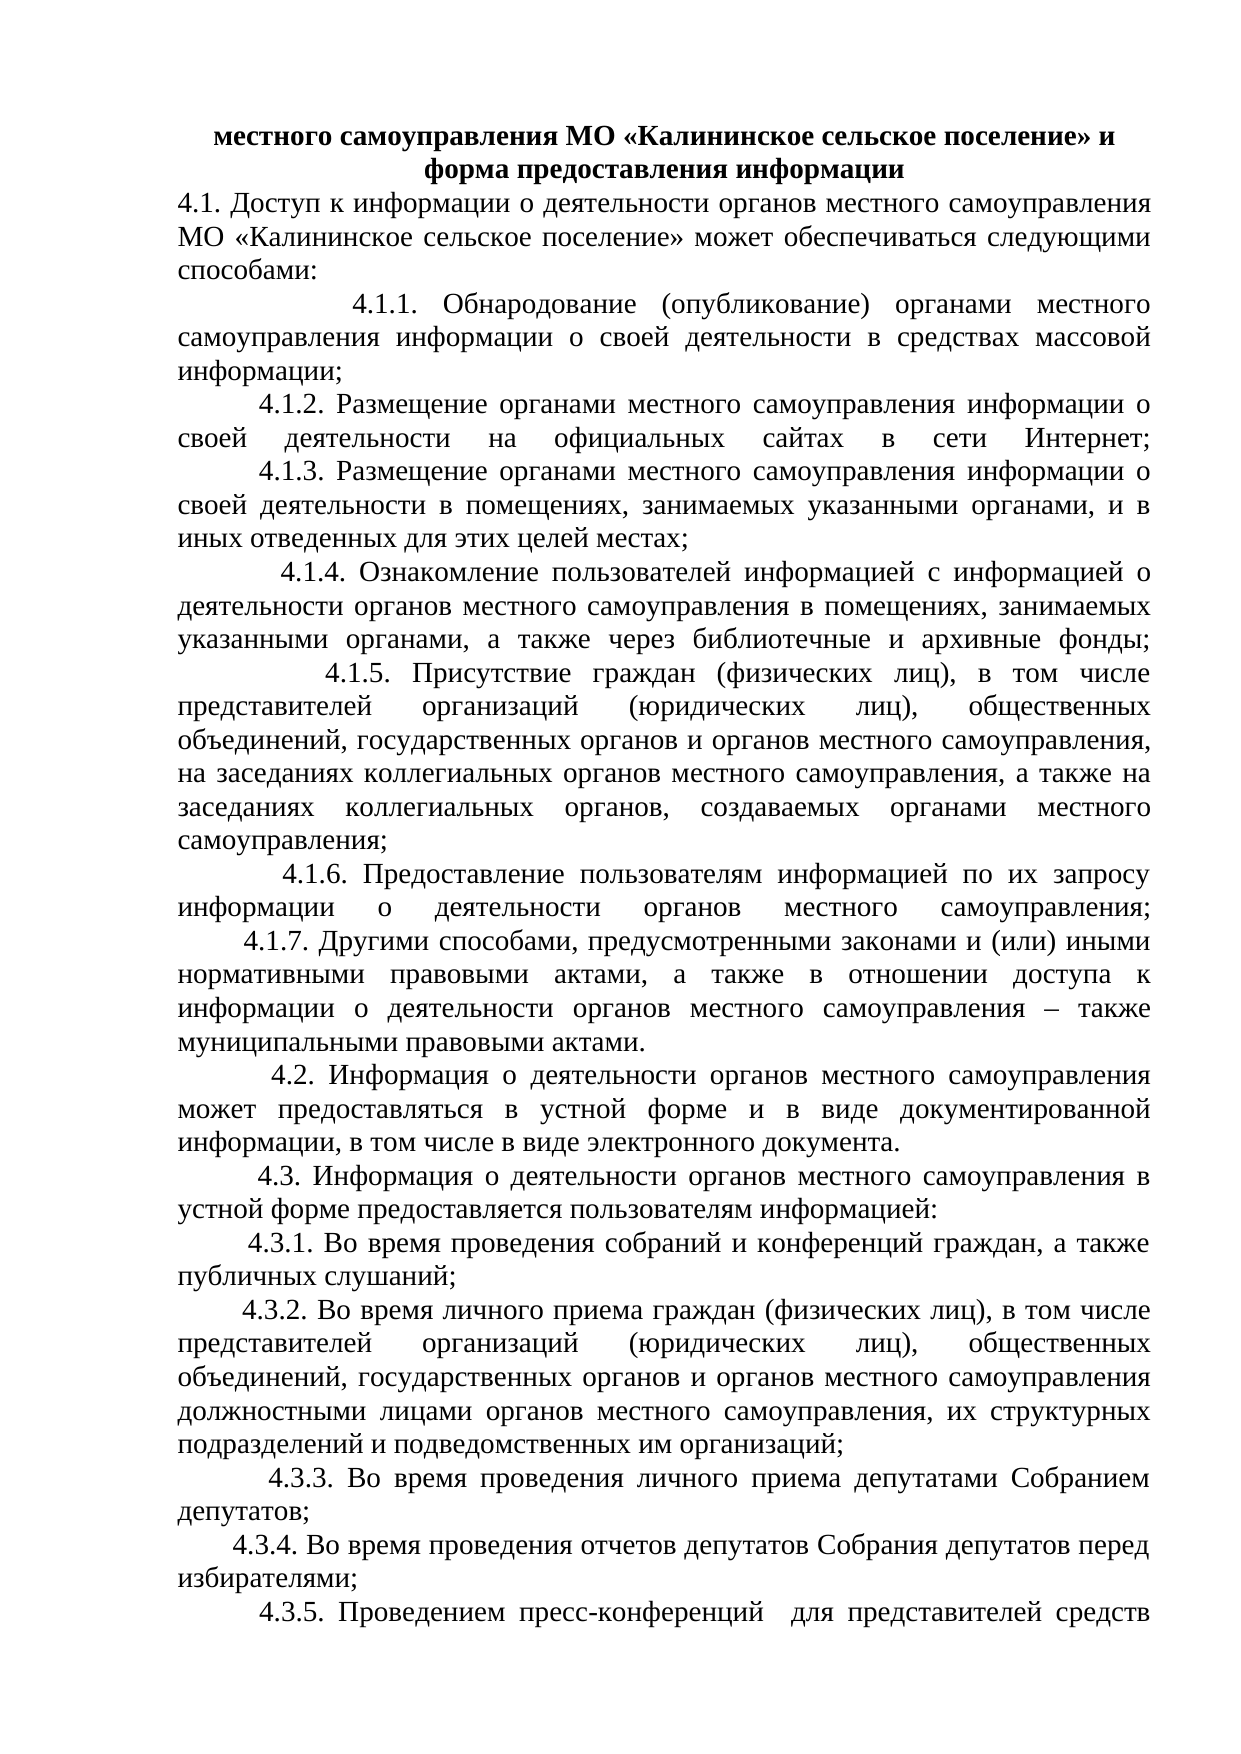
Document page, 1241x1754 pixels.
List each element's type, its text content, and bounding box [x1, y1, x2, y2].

text 4.3. Информация о деятельности органов местного самоуправления в устной форме предоставляется пользователям информацией: [177, 1158, 1152, 1225]
text 4.3.2. Во время личного приема граждан (физических лиц), в том числе представителей организаций (юридических лиц), общественных объединений, государственных органов и органов местного самоуправления должностными лицами органов местного самоуправления, их структурных подразделений и подведомственных им организаций; [177, 1292, 1152, 1460]
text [177, 118, 1152, 185]
text 4.3.1. Во время проведения собраний и конференций граждан, а также публичных слушаний; [177, 1225, 1152, 1292]
text 4.2. Информация о деятельности органов местного самоуправления может предоставляться в устной форме и в виде документированной информации, в том числе в виде электронного документа. [177, 1057, 1152, 1158]
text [177, 1460, 1152, 1627]
text 4.1.4. Ознакомление пользователей информацией с информацией о деятельности органов местного самоуправления в помещениях, занимаемых указанными органами, а также через библиотечные и архивные фонды; 4.1.5. Присутствие граждан (физических лиц), в том числе представителей организаций (юридических лиц), общественных объединений, государственных органов и органов местного самоуправления, на заседаниях коллегиальных органов местного самоуправления, а также на заседаниях коллегиальных органов, создаваемых органами местного самоуправления; 4.1.6. Предоставление пользователям информацией по их запросу информации о деятельности органов местного самоуправления; 4.1.7. Другими способами, предусмотренными законами и (или) иными нормативными правовыми актами, а также в отношении доступа к информации о деятельности органов местного самоуправления – также муниципальными правовыми актами. [177, 554, 1152, 1057]
text 4.1. Доступ к информации о деятельности органов местного самоуправления МО «Калининское сельское поселение» может обеспечиваться следующими способами: 4.1.1. Обнародование (опубликование) органами местного самоуправления информации о своей деятельности в средствах массовой информации; 4.1.2. Размещение органами местного самоуправления информации о своей деятельности на официальных сайтах в сети Интернет; 4.1.3. Размещение органами местного самоуправления информации о своей деятельности в помещениях, занимаемых указанными органами, и в иных отведенных для этих целей местах; [177, 185, 1152, 554]
